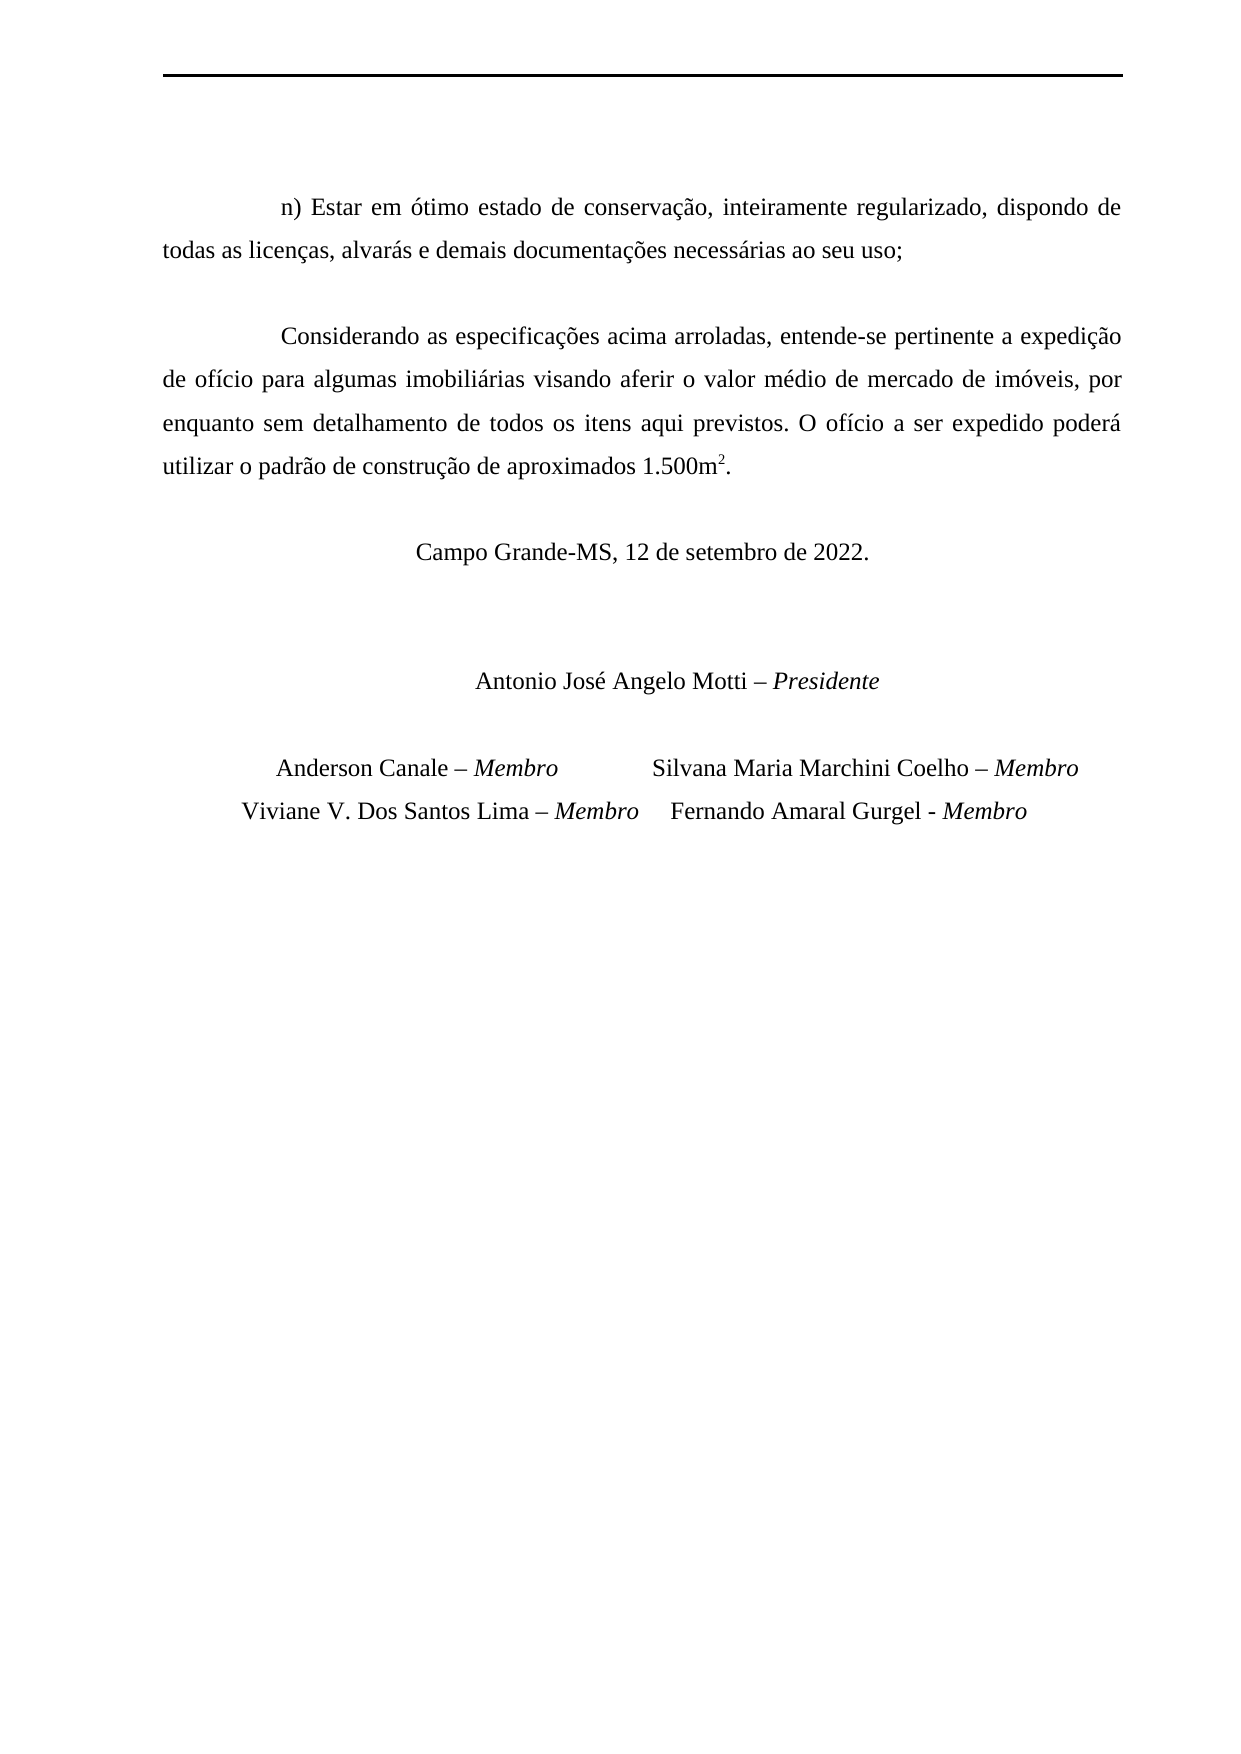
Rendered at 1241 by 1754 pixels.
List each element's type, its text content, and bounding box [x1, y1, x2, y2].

text Considerando as especificações acima arroladas, entende-se pertinente a expedição de ofício para algumas imobiliárias visando aferir o valor médio de mercado de imóveis, por enquanto sem detalhamento de todos os itens aqui previstos. O ofício a ser expedido poderá utilizar o padrão de construção de aproximados 1.500m2. [162, 321, 1123, 479]
text Viviane V. Dos Santos Lima – Membro Fernando Amaral Gurgel - Membro [148, 796, 1120, 824]
text Antonio José Angelo Motti – Presidente [162, 666, 1120, 695]
text Campo Grande-MS, 12 de setembro de 2022. [162, 537, 1123, 566]
text Anderson Canale – Membro Silvana Maria Marchini Coelho – Membro [162, 753, 1120, 781]
text n) Estar em ótimo estado de conservação, inteiramente regularizado, dispondo de todas as licenças, alvarás e demais documentações necessárias ao seu uso; [162, 192, 1123, 264]
